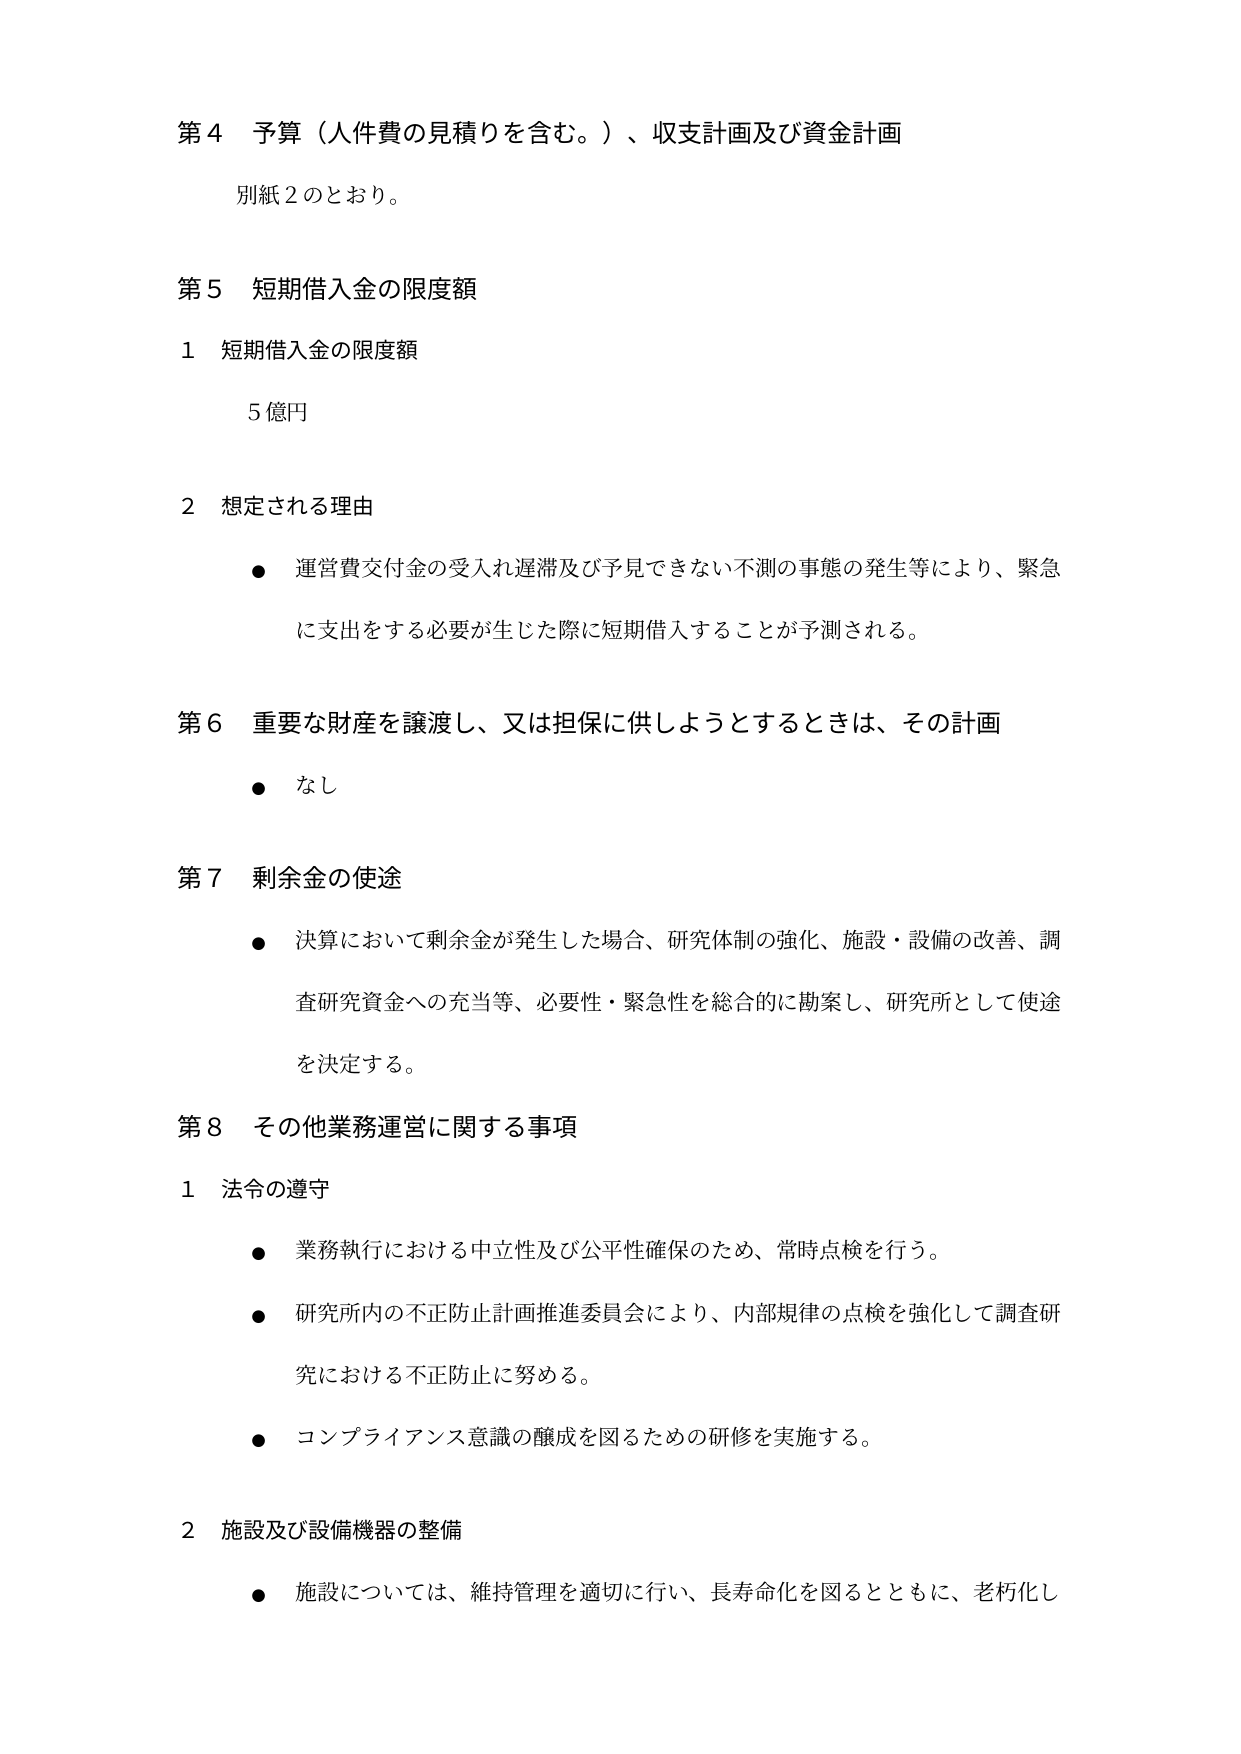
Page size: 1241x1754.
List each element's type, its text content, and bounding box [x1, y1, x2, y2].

list 決算において剰余金が発生した場合、研究体制の強化、施設・設備の改善、調査研究資金への充当等、必要性・緊急性を総合的に勘案し、研究所として使途を決定する。 [251, 908, 1063, 1094]
list なし [251, 753, 1063, 815]
text 第８ その他業務運営に関する事項 [177, 1094, 1063, 1156]
text 第５ 短期借入金の限度額 [177, 256, 1063, 318]
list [251, 1560, 1063, 1622]
text １ 短期借入金の限度額 [177, 318, 1063, 380]
list 運営費交付金の受入れ遅滞及び予見できない不測の事態の発生等により、緊急に支出をする必要が生じた際に短期借入することが予測される。 [251, 536, 1063, 660]
text 第６ 重要な財産を譲渡し、又は担保に供しようとするときは、その計画 [177, 691, 1063, 753]
list 研究所内の不正防止計画推進委員会により、内部規律の点検を強化して調査研究における不正防止に努める。 [251, 1281, 1063, 1405]
text ５億円 [177, 380, 1063, 442]
text 別紙２のとおり。 [177, 163, 1063, 225]
text 第７ 剰余金の使途 [177, 846, 1063, 908]
list 業務執行における中立性及び公平性確保のため、常時点検を行う。 [251, 1218, 1063, 1281]
text ２ 施設及び設備機器の整備 [177, 1498, 1063, 1560]
list コンプライアンス意識の醸成を図るための研修を実施する。 [251, 1405, 1063, 1467]
text 第４ 予算（人件費の見積りを含む。）、収支計画及び資金計画 [177, 101, 1063, 163]
text ２ 想定される理由 [177, 473, 1063, 536]
text １ 法令の遵守 [177, 1156, 1063, 1218]
